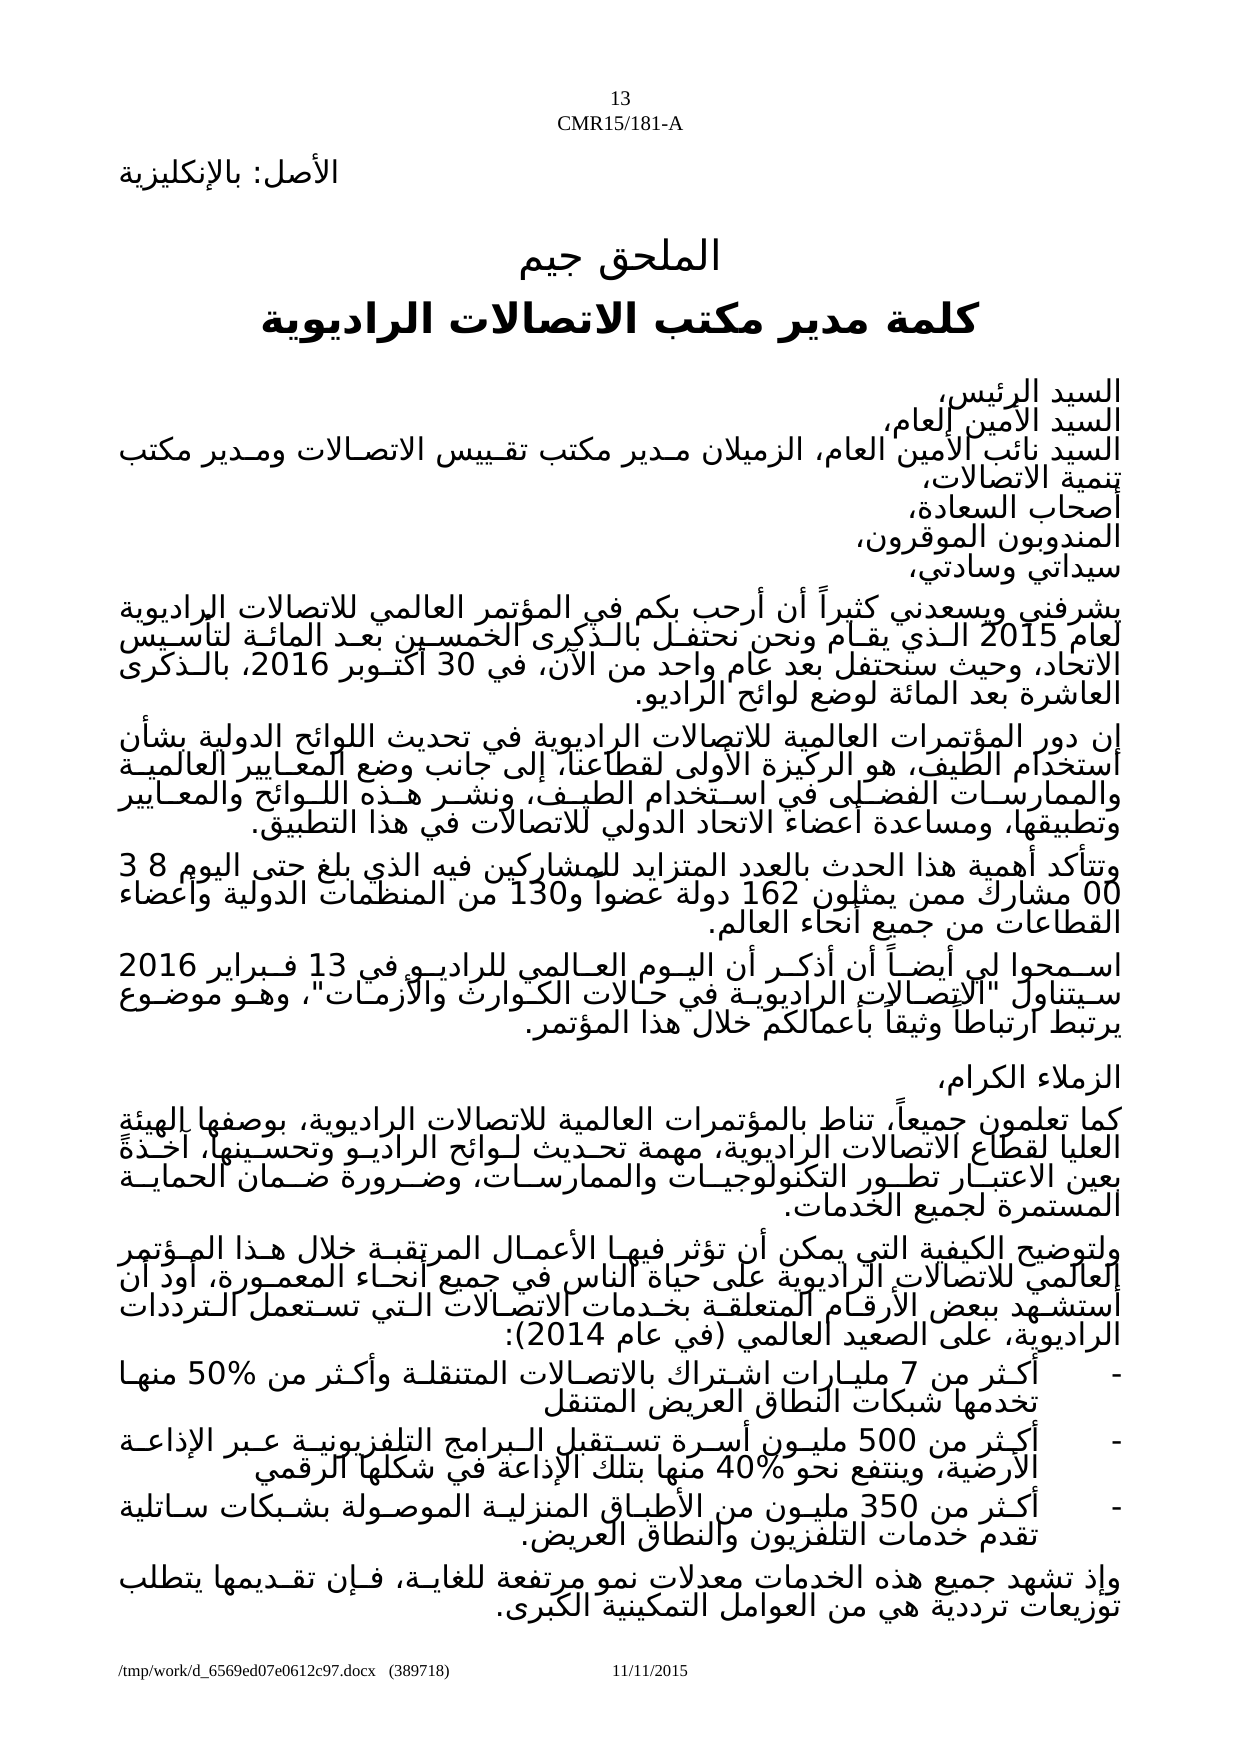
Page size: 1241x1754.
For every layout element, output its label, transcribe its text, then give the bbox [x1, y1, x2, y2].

text الملحق جيم [118, 239, 664, 278]
title السيد الرئيس، [1014, 379, 1122, 408]
text - أكثر من 7 مليارات اشتراك بالاتصالات المتنقلة وأكثر من %50 منها تخدمها شبكات النطاق العريض المتنقل [118, 1361, 1122, 1419]
title كلمة مدير مكتب الاتصالات الراديوية [389, 303, 1122, 342]
text يشرفني ويسعدني كثيراً أن أرحب بكم في المؤتمر العالمي للاتصالات الراديوية لعام 2015 الذي يقام ونحن نحتفل بالذكرى الخمسين بعد المائة لتأسيس الاتحاد، وحيث سنحتفل بعد عام واحد من الآن، في 30 أكتوبر 2016، بالذكرى العاشرة بعد المائة لوضع لوائح الراديو. [118, 595, 1122, 712]
text السيد الأمين العام، [118, 408, 948, 437]
text - أكثر من 350 مليون من الأطباق المنزلية الموصولة بشبكات ساتلية تقدم خدمات التلفزيون والنطاق العريض. [118, 1494, 1122, 1553]
text سيداتي وسادتي، [118, 554, 1122, 583]
text إن دور المؤتمرات العالمية للاتصالات الراديوية في تحديث اللوائح الدولية بشأن استخدام الطيف، هو الركيزة الأولى لقطاعنا، إلى جانب وضع المعايير العالمية والممارسات الفضلى في استخدام الطيف، ونشر هذه اللوائح والمعايير وتطبيقها، ومساعدة أعضاء الاتحاد الدولي للاتصالات في هذا التطبيق. [118, 724, 1122, 841]
text الزملاء الكرام، [118, 1066, 1000, 1095]
text المندوبون الموقرون، [118, 525, 1122, 554]
text ولتوضيح الكيفية التي يمكن أن تؤثر فيها الأعمال المرتقبة خلال هذا المؤتمر العالمي للاتصالات الراديوية على حياة الناس في جميع أنحاء المعمورة، أود أن أستشهد ببعض الأرقام المتعلقة بخدمات الاتصالات التي تستعمل الترددات الراديوية، على الصعيد العالمي (في عام 2014): [118, 1236, 1122, 1353]
text الملحق جيم [620, 239, 1122, 278]
text الزملاء الكرام، [979, 1066, 1107, 1095]
text السيد الأمين العام، [947, 408, 1122, 437]
text الأصل: بالإنكليزية [118, 160, 174, 189]
text اسمحوا لي أيضاً أن أذكر أن اليوم العالمي للراديو في 13 فبراير 2016 سيتناول "الاتصالات الراديوية في حالات الكوارث والأزمات"، وهو موضوع يرتبط ارتباطاً وثيقاً بأعمالكم خلال هذا المؤتمر. [118, 953, 1122, 1041]
text وإذ تشهد جميع هذه الخدمات معدلات نمو مرتفعة للغاية، فإن تقديمها يتطلب توزيعات ترددية هي من العوامل التمكينية الكبرى. [118, 1565, 1122, 1623]
text - أكثر من 500 مليون أسرة تستقبل البرامج التلفزيونية عبر الإذاعة الأرضية، وينتفع نحو %40 منها بتلك الإذاعة في شكلها الرقمي [118, 1428, 399, 1486]
text السيد نائب الأمين العام، الزميلان مدير مكتب تقييس الاتصالات ومدير مكتب تنمية الاتصالات، [118, 437, 1122, 496]
text - أكثر من 500 مليون أسرة تستقبل البرامج التلفزيونية عبر الإذاعة الأرضية، وينتفع نحو %40 منها بتلك الإذاعة في شكلها الرقمي [364, 1428, 1122, 1486]
title السيد الرئيس، [118, 379, 1026, 408]
text وتتأكد أهمية هذا الحدث بالعدد المتزايد للمشاركين فيه الذي بلغ حتى اليوم 3 800 مشارك ممن يمثلون 162 دولة عضواً و130 من المنظمات الدولية وأعضاء القطاعات من جميع أنحاء العالم. [118, 853, 1122, 941]
text الأصل: بالإنكليزية [151, 160, 1122, 189]
text أصحاب السعادة، [118, 496, 1122, 525]
text كما تعلمون جميعاً، تناط بالمؤتمرات العالمية للاتصالات الراديوية، بوصفها الهيئة العليا لقطاع الاتصالات الراديوية، مهمة تحديث لوائح الراديو وتحسينها، آخذةً بعين الاعتبار تطور التكنولوجيات والممارسات، وضرورة ضمان الحماية المستمرة لجميع الخدمات. [118, 1107, 1122, 1224]
title كلمة مدير مكتب الاتصالات الراديوية [118, 303, 409, 342]
